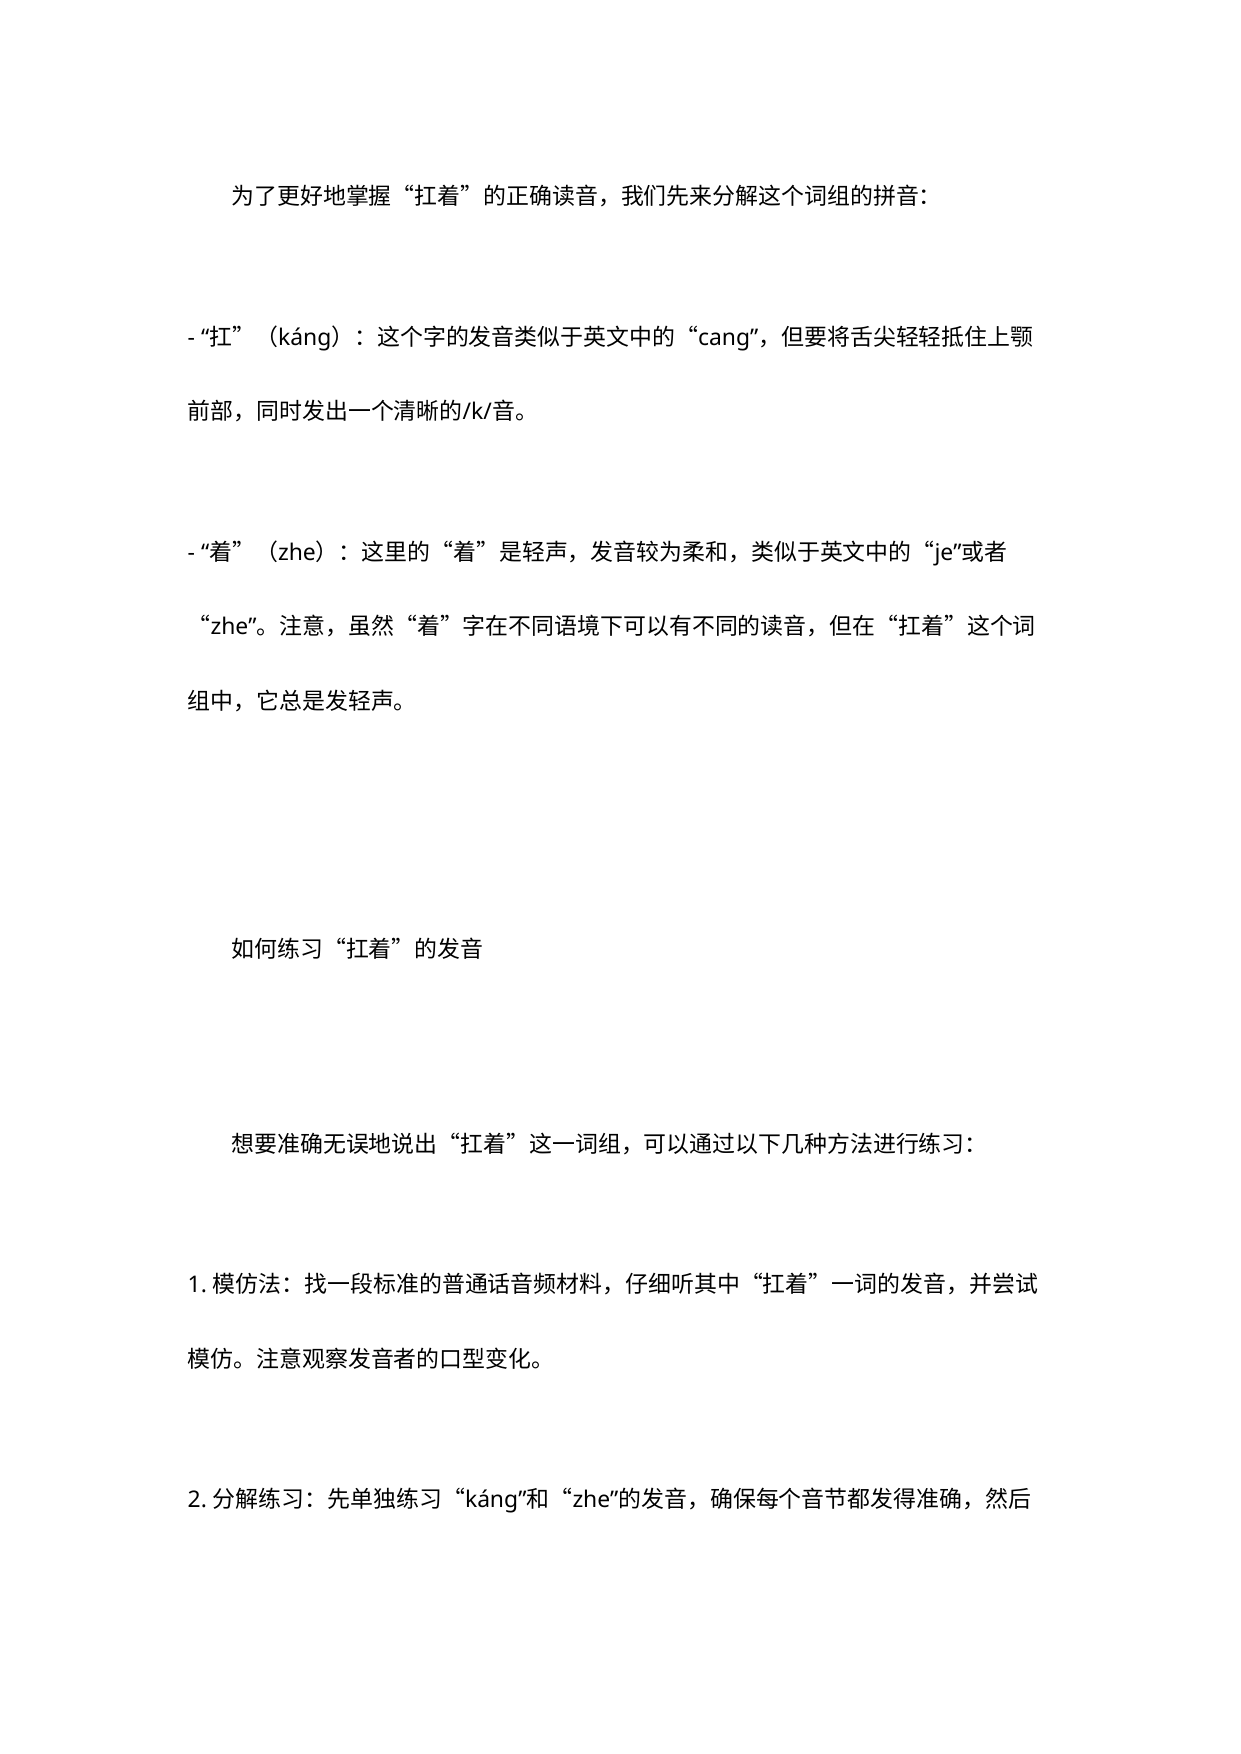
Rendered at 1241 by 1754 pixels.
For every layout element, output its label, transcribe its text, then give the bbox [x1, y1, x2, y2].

text 如何练习“扛着”的发音 [187, 915, 1053, 980]
text - “扛”（káng）：这个字的发音类似于英文中的“cang”，但要将舌尖轻轻抵住上颚前部，同时发出一个清晰的/k/音。 [187, 302, 1053, 442]
text 为了更好地掌握“扛着”的正确读音，我们先来分解这个词组的拼音： [187, 162, 1053, 227]
text 想要准确无误地说出“扛着”这一词组，可以通过以下几种方法进行练习： [187, 1109, 1053, 1174]
text 1. 模仿法：找一段标准的普通话音频材料，仔细听其中“扛着”一词的发音，并尝试模仿。注意观察发音者的口型变化。 [187, 1250, 1053, 1390]
text - “着”（zhe）：这里的“着”是轻声，发音较为柔和，类似于英文中的“je”或者“zhe”。注意，虽然“着”字在不同语境下可以有不同的读音，但在“扛着”这个词组中，它总是发轻声。 [187, 518, 1053, 732]
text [187, 1465, 1053, 1530]
